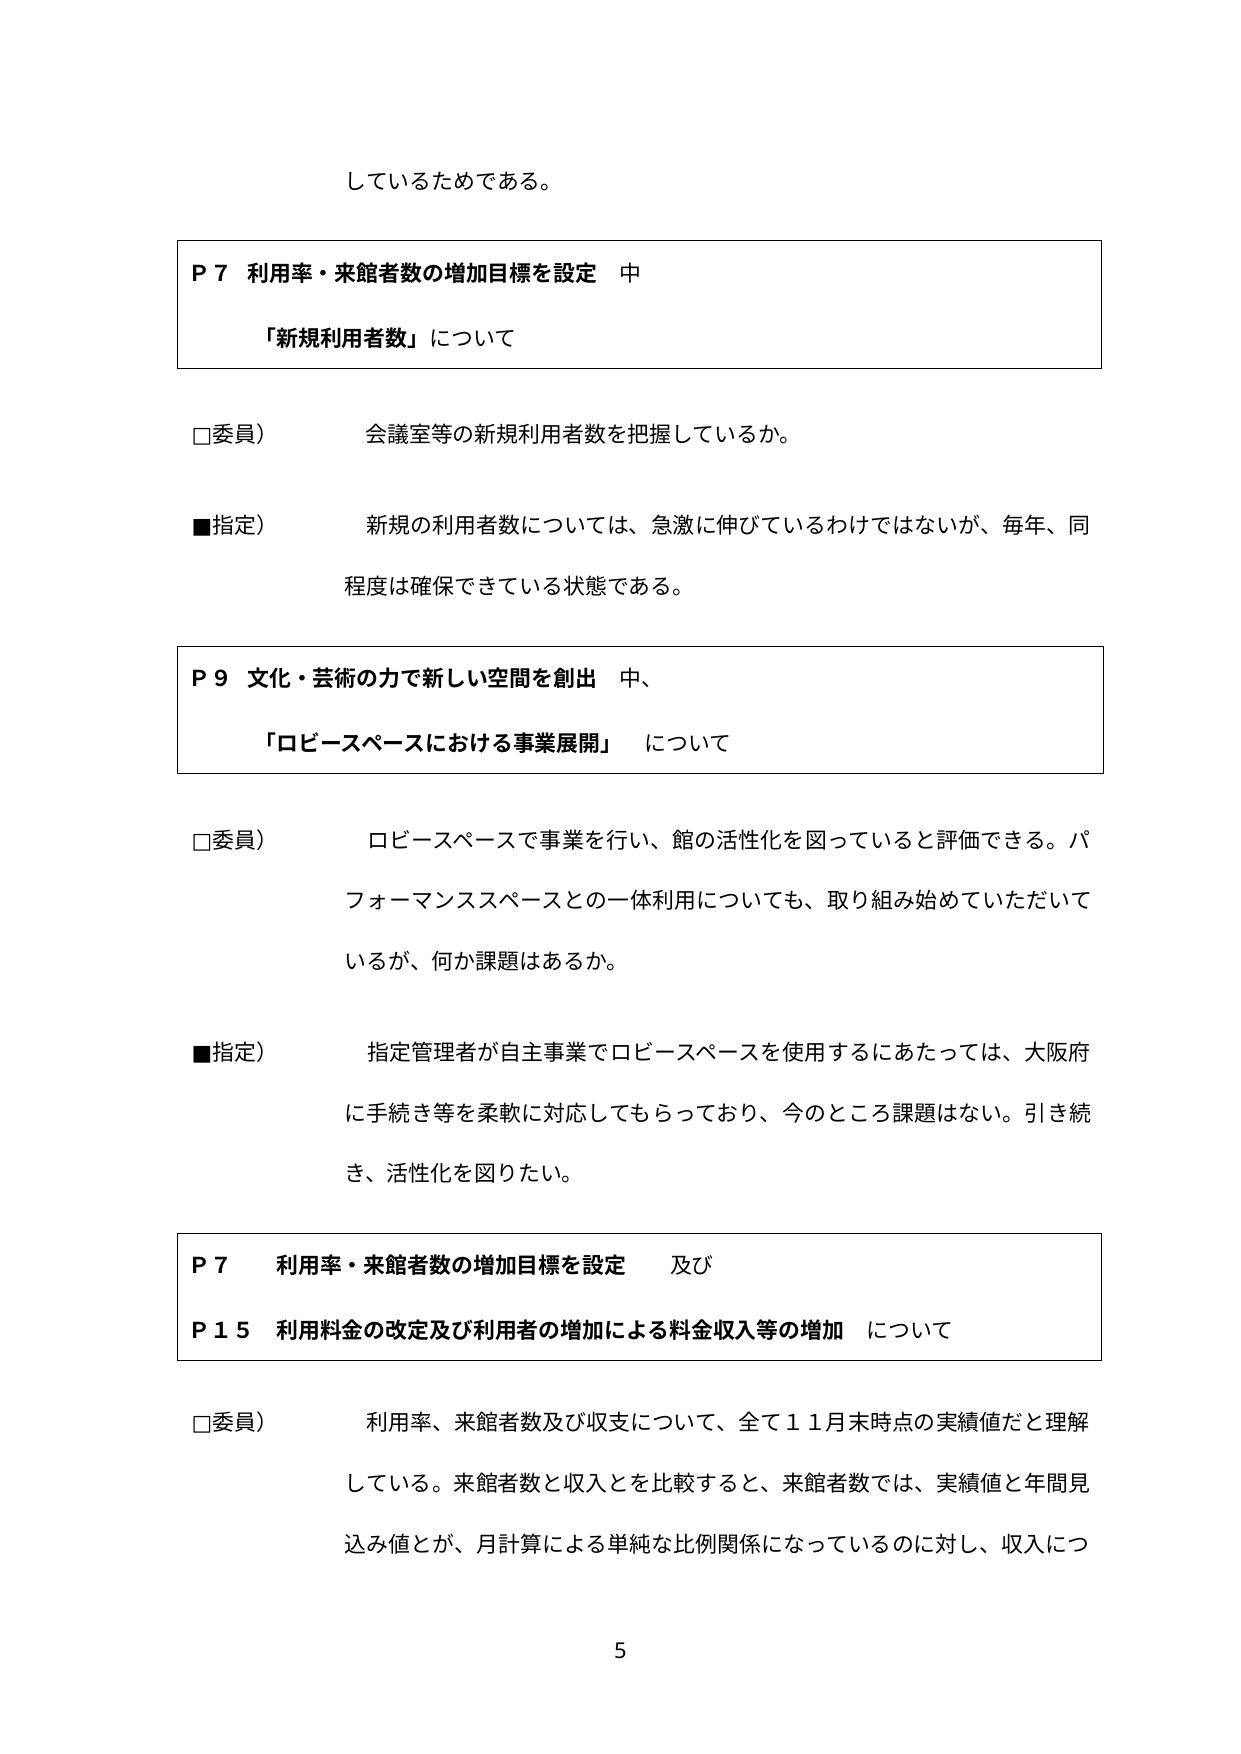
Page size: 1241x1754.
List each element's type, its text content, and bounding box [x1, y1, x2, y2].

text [344, 149, 1092, 210]
text ■指定） 新規の利用者数については、急激に伸びているわけではないが、毎年、同程度は確保できている状態である。 [191, 494, 1092, 615]
table_header Ｐ９ 文化・芸術の力で新しい空間を創出 中、 「ロビースペースにおける事業展開」 について [178, 647, 1103, 773]
text □委員） 会議室等の新規利用者数を把握しているか。 [191, 403, 1092, 464]
text □委員） ロビースペースで事業を行い、館の活性化を図っていると評価できる。パフォーマンススペースとの一体利用についても、取り組み始めていただいているが、何か課題はあるか。 [191, 808, 1092, 990]
table_header Ｐ７ 利用率・来館者数の増加目標を設定 中 「新規利用者数」について [178, 241, 1101, 367]
text ■指定） 指定管理者が自主事業でロビースペースを使用するにあたっては、大阪府に手続き等を柔軟に対応してもらっており、今のところ課題はない。引き続き、活性化を図りたい。 [191, 1021, 1092, 1202]
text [191, 1391, 1092, 1573]
table_header Ｐ７ 利用率・来館者数の増加目標を設定 及び Ｐ１５ 利用料金の改定及び利用者の増加による料金収入等の増加 について [178, 1234, 1101, 1360]
